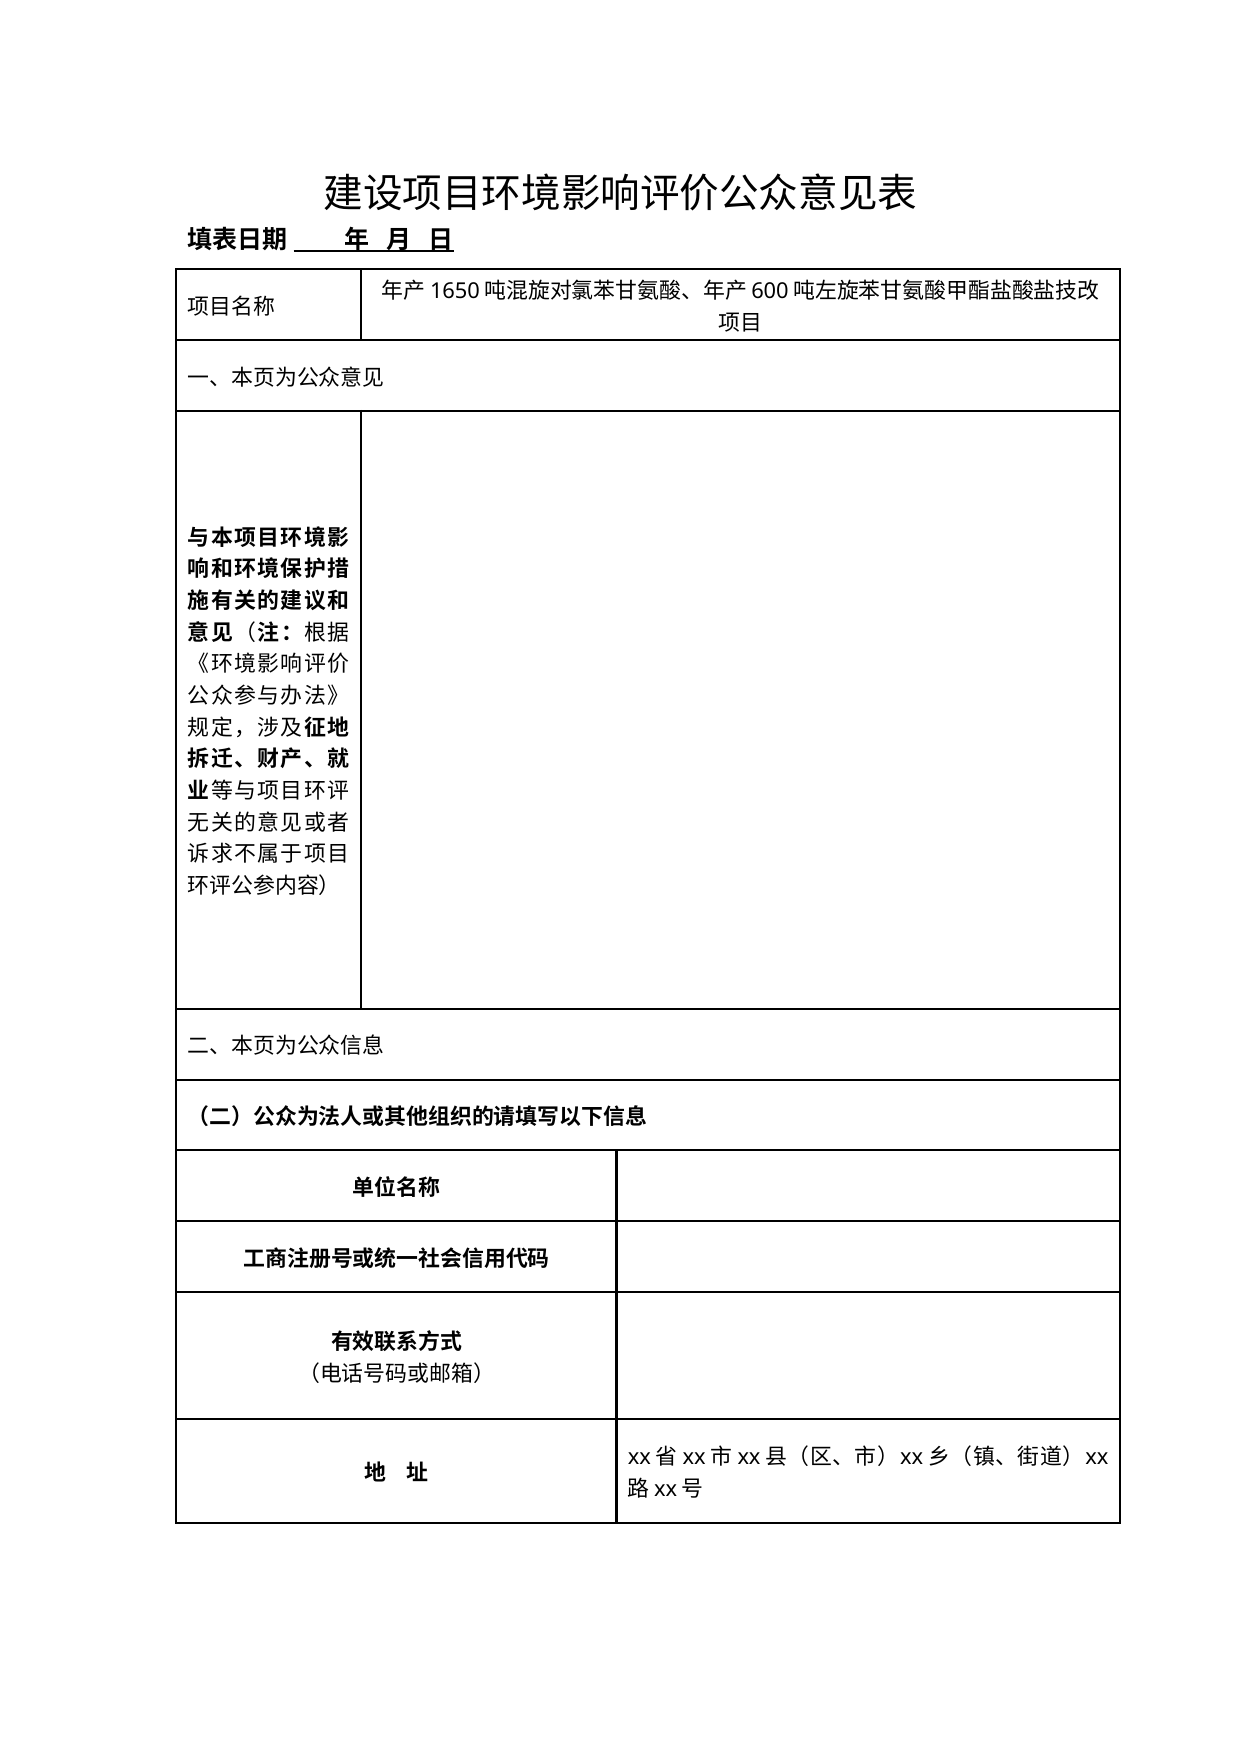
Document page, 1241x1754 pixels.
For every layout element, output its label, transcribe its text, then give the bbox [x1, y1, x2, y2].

table_header 年产1650吨混旋对氯苯甘氨酸、年产600吨左旋苯甘氨酸甲酯盐酸盐技改项目 [362, 270, 1119, 339]
table_cell 工商注册号或统一社会信用代码 [177, 1222, 615, 1291]
table_cell [362, 412, 1119, 1008]
table_cell 二、本页为公众信息 [177, 1010, 1119, 1078]
table_cell 一、本页为公众意见 [177, 341, 1119, 410]
table_cell xx省xx市xx县（区、市）xx乡（镇、街道）xx路xx号 [618, 1420, 1119, 1522]
table_cell 地 址 [177, 1420, 615, 1522]
table_cell 与本项目环境影响和环境保护措施有关的建议和意见（注：根据《环境影响评价公众参与办法》规定，涉及征地拆迁、财产、就业等与项目环评无关的意见或者诉求不属于项目环评公参内容） [177, 412, 360, 1008]
table_cell [618, 1151, 1119, 1220]
text 建设项目环境影响评价公众意见表 [187, 162, 1053, 219]
table_cell 有效联系方式 （电话号码或邮箱） [177, 1293, 615, 1418]
table_header 项目名称 [177, 270, 360, 339]
table_cell （二）公众为法人或其他组织的请填写以下信息 [177, 1081, 1119, 1149]
text 填表日期 年 月 日 [187, 219, 1053, 256]
table_cell 单位名称 [177, 1151, 615, 1220]
table_cell [618, 1293, 1119, 1418]
table_cell [618, 1222, 1119, 1291]
